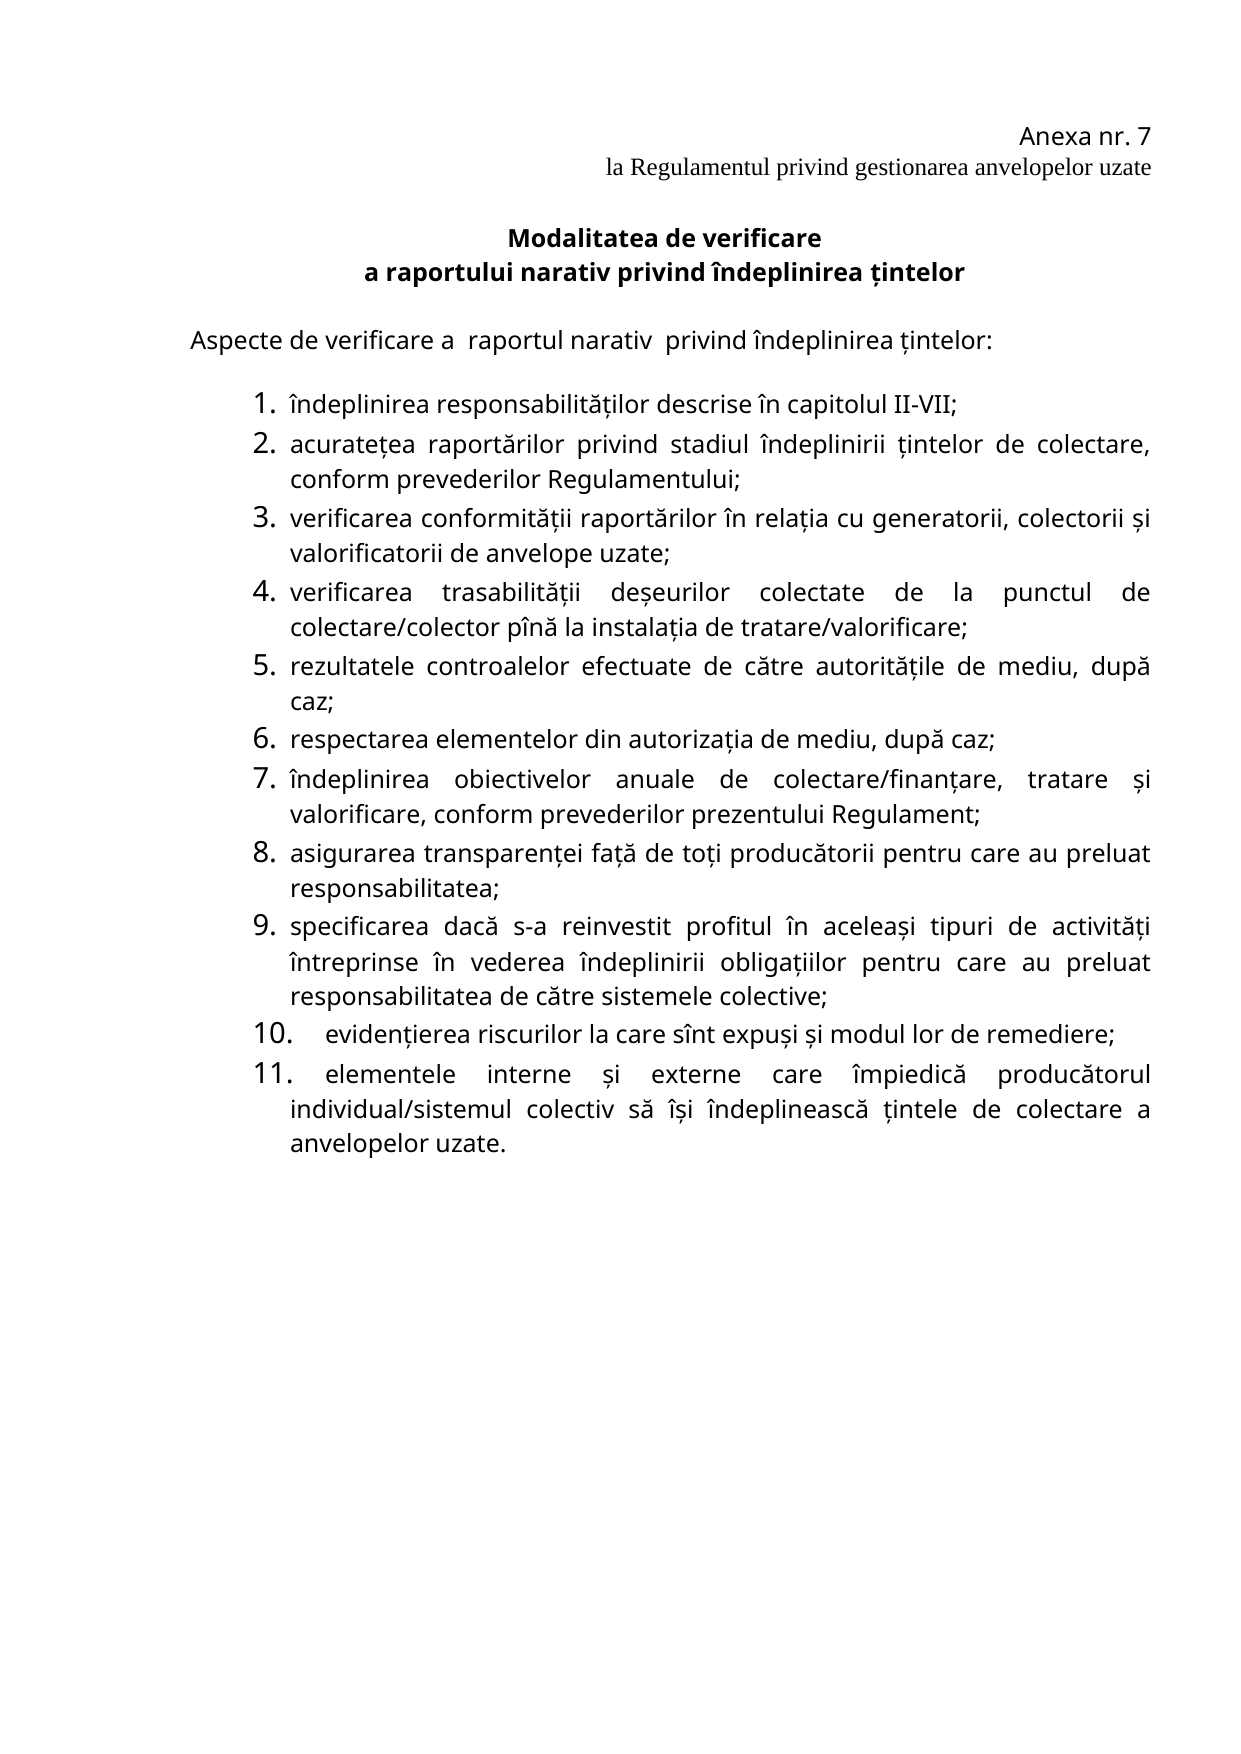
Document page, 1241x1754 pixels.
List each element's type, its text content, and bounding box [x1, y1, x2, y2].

list verificarea trasabilității deșeurilor colectate de la punctul de colectare/colector pînă la instalația de tratare/valorificare; [252, 570, 1152, 644]
text a raportului narativ privind îndeplinirea țintelor [177, 255, 1152, 289]
list evidențierea riscurilor la care sînt expuși și modul lor de remediere; [252, 1012, 1152, 1052]
text Modalitatea de verificare [177, 221, 1152, 255]
list respectarea elementelor din autorizația de mediu, după caz; [252, 717, 1152, 757]
list verificarea conformității raportărilor în relația cu generatorii, colectorii și valorificatorii de anvelope uzate; [252, 496, 1152, 570]
text Anexa nr. 7 [702, 118, 1152, 152]
list specificarea dacă s-a reinvestit profitul în aceleași tipuri de activități întreprinse în vederea îndeplinirii obligațiilor pentru care au preluat responsabilitatea de către sistemele colective; [252, 905, 1152, 1012]
list elementele interne și externe care împiedică producătorul individual/sistemul colectiv să își îndeplinească țintele de colectare a anvelopelor uzate. [252, 1052, 1152, 1160]
text Aspecte de verificare a raportul narativ privind îndeplinirea țintelor: [177, 323, 1152, 357]
list asigurarea transparenței față de toți producătorii pentru care au preluat responsabilitatea; [252, 831, 1152, 905]
list îndeplinirea responsabilităților descrise în capitolul II-VII; [252, 383, 1152, 422]
list acuratețea raportărilor privind stadiul îndeplinirii țintelor de colectare, conform prevederilor Regulamentului; [252, 422, 1152, 496]
list rezultatele controalelor efectuate de către autoritățile de mediu, după caz; [252, 644, 1152, 717]
list îndeplinirea obiectivelor anuale de colectare/finanțare, tratare și valorificare, conform prevederilor prezentului Regulament; [252, 757, 1152, 831]
text la Regulamentul privind gestionarea anvelopelor uzate [177, 152, 1152, 181]
